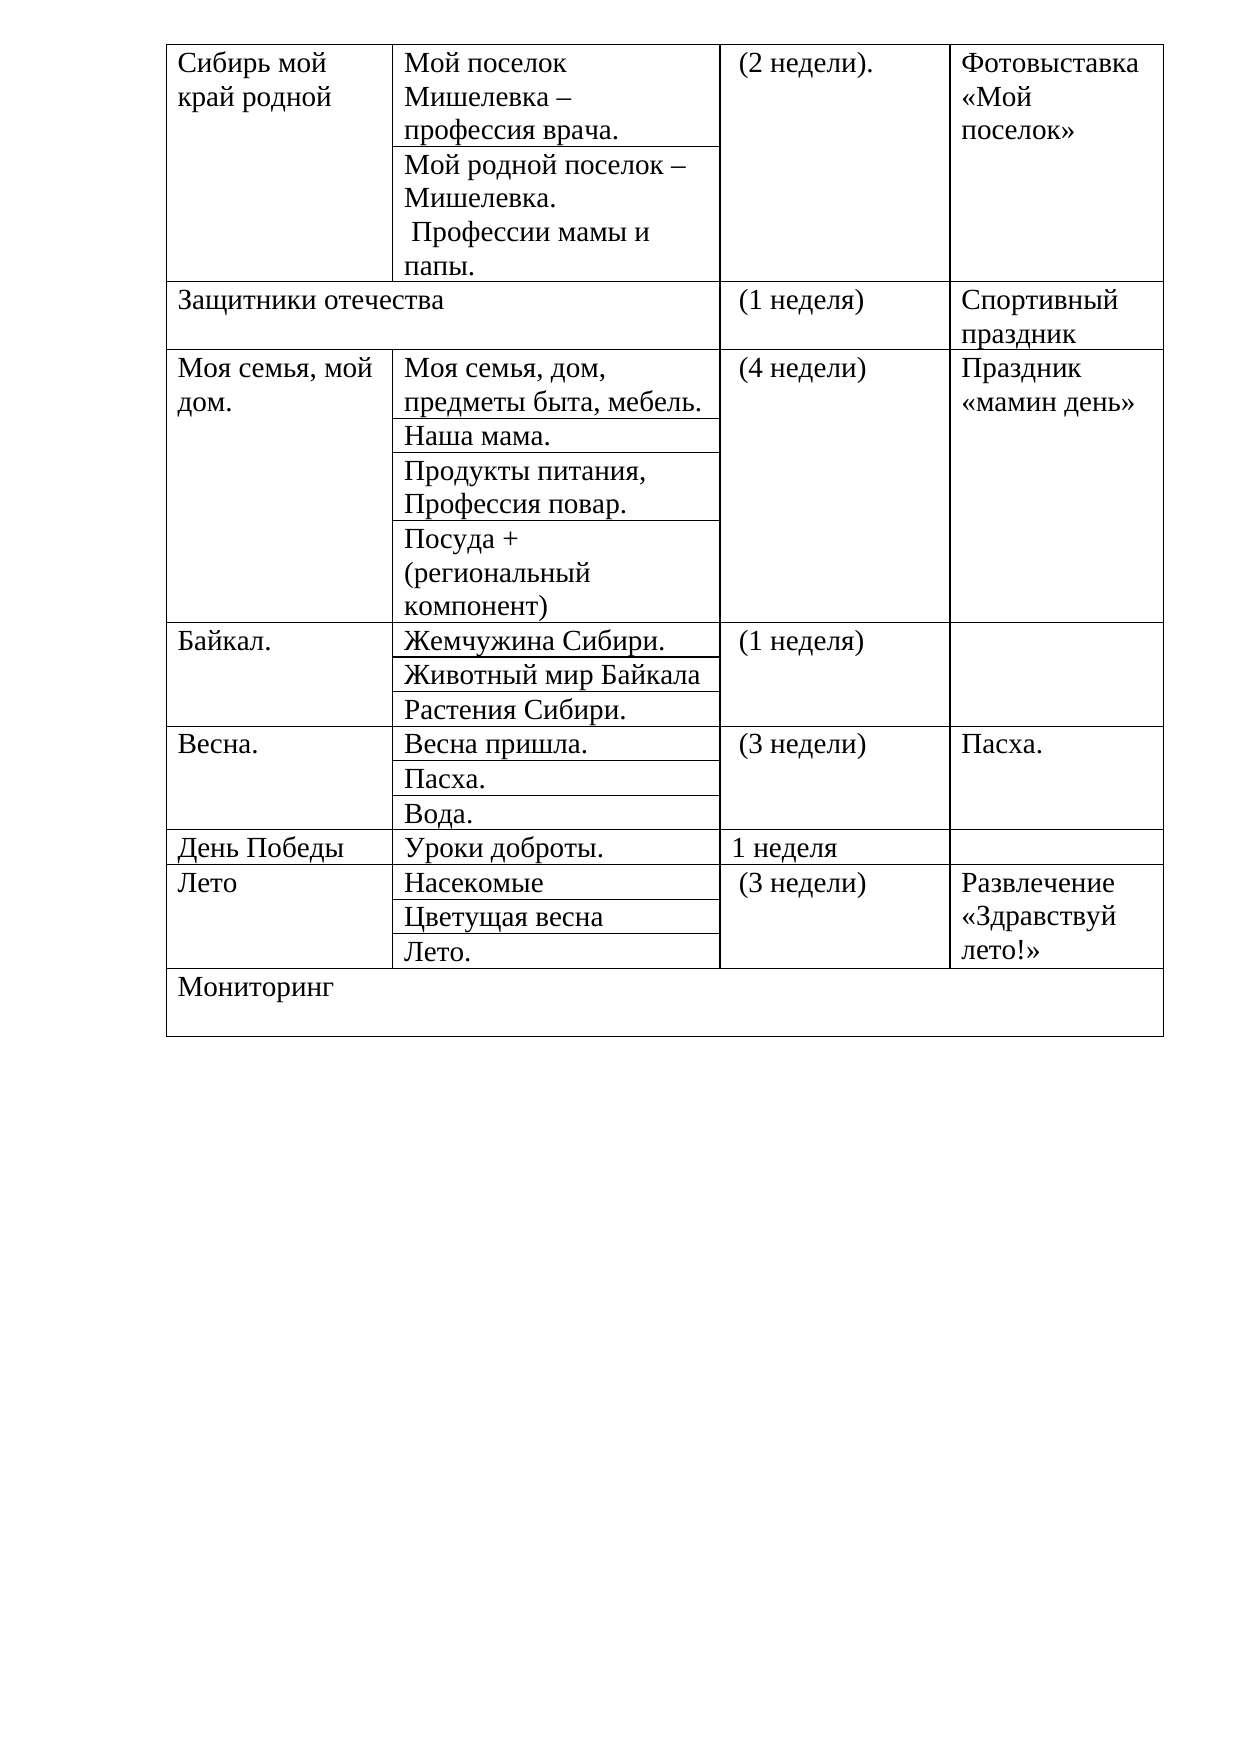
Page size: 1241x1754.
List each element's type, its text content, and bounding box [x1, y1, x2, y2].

table_cell Лето [167, 865, 392, 968]
table_cell Уроки доброты. [393, 830, 719, 864]
table_cell 1 неделя [721, 830, 949, 864]
table_cell Сибирь мой край родной [167, 45, 392, 281]
table_cell Мой поселок Мишелевка – профессия врача. [393, 45, 719, 146]
table_cell [951, 830, 1163, 864]
table_cell Цветущая весна [393, 900, 719, 933]
table_cell Наша мама. [393, 419, 719, 452]
table_cell Весна пришла. [393, 727, 719, 760]
table_cell Растения Сибири. [393, 692, 719, 726]
table_cell (3 недели) [721, 727, 949, 829]
table_cell (1 неделя) [721, 623, 949, 726]
table_cell Мониторинг [167, 969, 1163, 1036]
table_cell Развлечение «Здравствуй лето!» [951, 865, 1163, 968]
table_cell Байкал. [167, 623, 392, 726]
table_cell Весна. [167, 727, 392, 829]
table_cell Пасха. [393, 761, 719, 795]
table_cell Лето. [393, 934, 719, 968]
table_cell Защитники отечества [167, 282, 719, 349]
table_cell Фотовыставка «Мой поселок» [951, 45, 1163, 281]
table_cell Продукты питания, Профессия повар. [393, 453, 719, 520]
table_cell Вода. [393, 796, 719, 829]
table_cell Насекомые [393, 865, 719, 898]
table_cell (1 неделя) [721, 282, 949, 349]
table_cell (2 недели). [721, 45, 949, 281]
table_cell Моя семья, мой дом. [167, 350, 392, 622]
table_cell День Победы [167, 830, 392, 864]
table_cell (4 недели) [721, 350, 949, 622]
table_cell Жемчужина Сибири. [393, 623, 719, 656]
table_cell Моя семья, дом, предметы быта, мебель. [393, 350, 719, 417]
table_cell Посуда + (региональный компонент) [393, 521, 719, 622]
table_cell Мой родной поселок – Мишелевка. Профессии мамы и папы. [393, 147, 719, 281]
table_cell Праздник «мамин день» [951, 350, 1163, 622]
table_cell Пасха. [951, 727, 1163, 829]
table_cell [951, 623, 1163, 726]
table_cell (3 недели) [721, 865, 949, 968]
table_cell Животный мир Байкала [393, 658, 719, 691]
table_cell Спортивный праздник [951, 282, 1163, 349]
